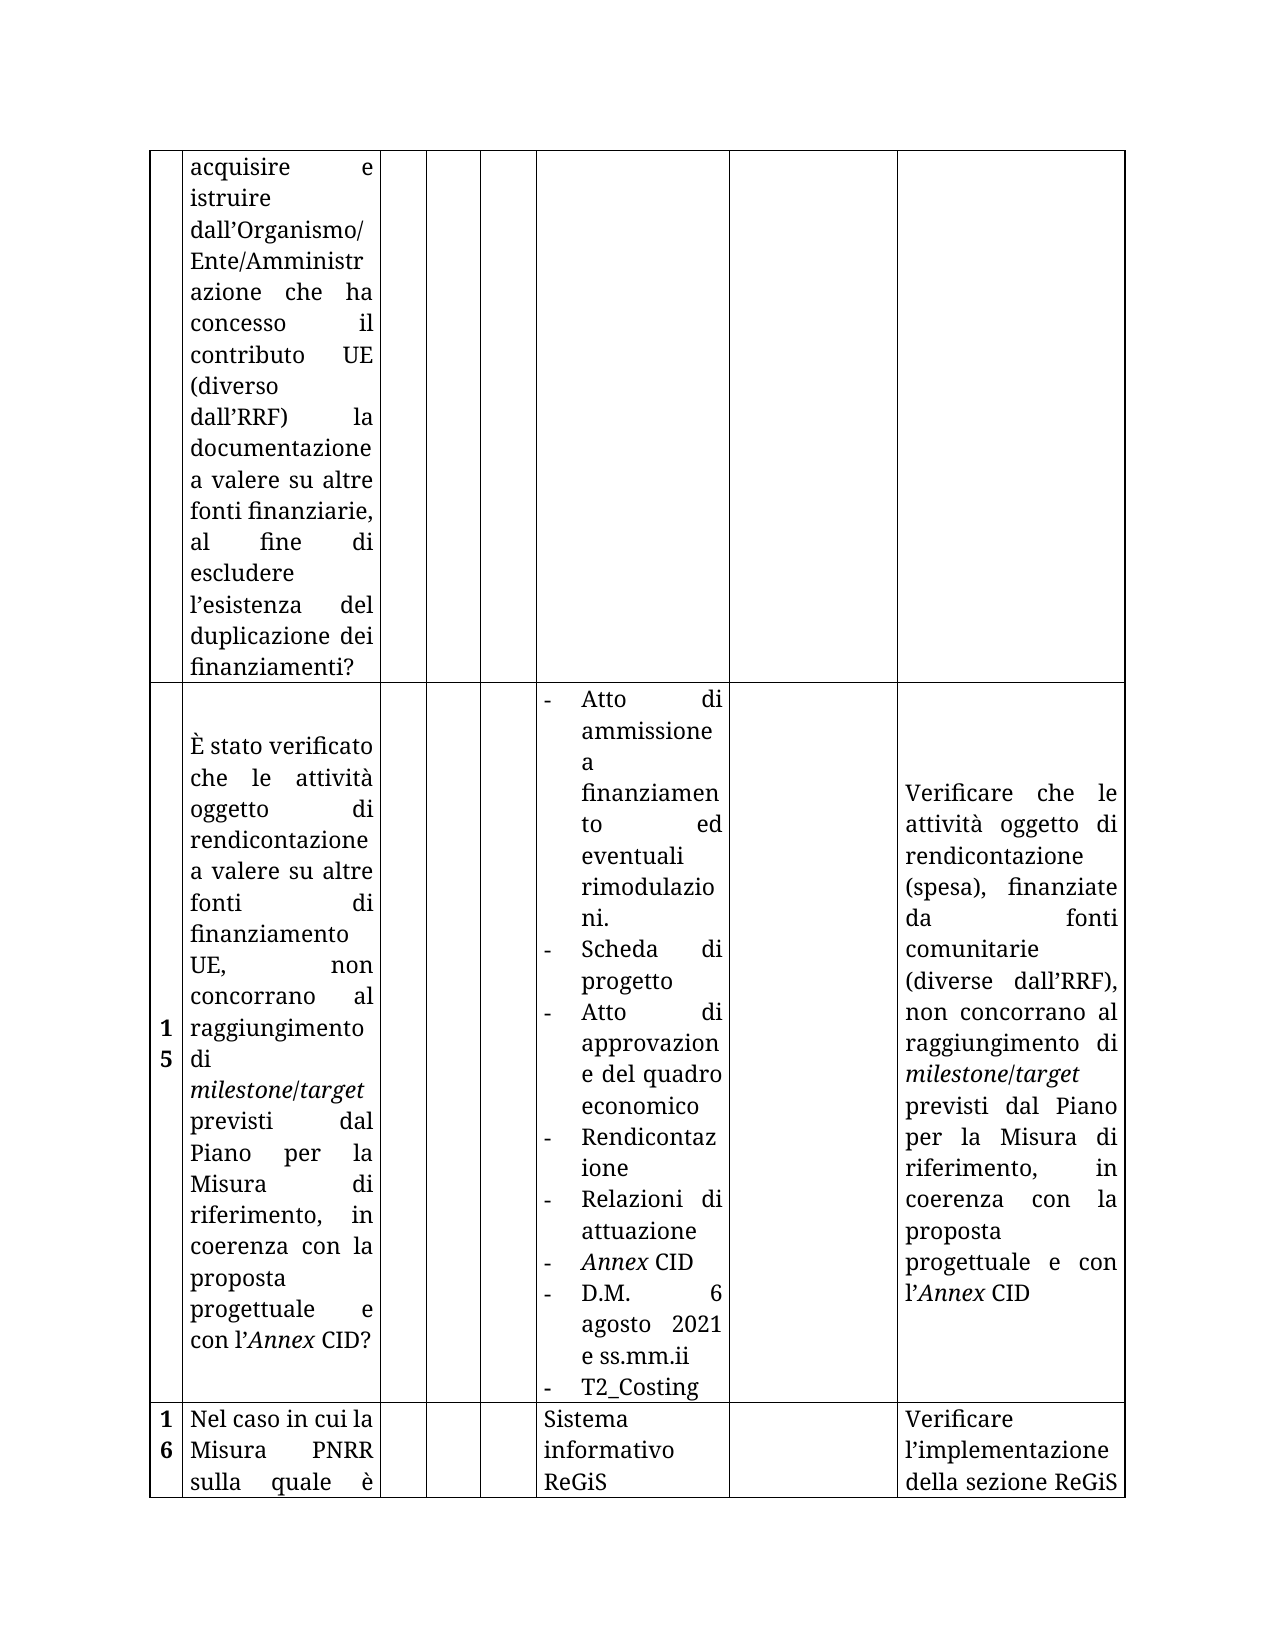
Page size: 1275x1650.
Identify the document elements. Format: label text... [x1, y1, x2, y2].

table_cell [730, 683, 897, 1402]
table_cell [183, 1403, 380, 1497]
table_cell [381, 151, 426, 682]
table_cell [381, 1403, 426, 1497]
table_cell [381, 683, 426, 1402]
table_cell [481, 683, 536, 1402]
table_cell Verificare che le attività oggetto di rendicontazione (spesa), finanziate da fonti comunitarie (diverse dall’RRF), non concorrano al raggiungimento di milestone/target previsti dal Piano per la Misura di riferimento, in coerenza con la proposta progettuale e con l’Annex CID [898, 683, 1124, 1402]
table_cell 15 [151, 683, 182, 1402]
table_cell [537, 1403, 729, 1497]
table_cell 16 [151, 1403, 182, 1497]
table_cell [730, 151, 897, 682]
table_cell [427, 151, 480, 682]
table_cell [730, 1403, 897, 1497]
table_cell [898, 1403, 1124, 1497]
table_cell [183, 151, 380, 682]
table_cell È stato verificato che le attività oggetto di rendicontazione a valere su altre fonti di finanziamento UE, non concorrano al raggiungimento di milestone/target previsti dal Piano per la Misura di riferimento, in coerenza con la proposta progettuale e con l’Annex CID? [183, 683, 380, 1402]
table_cell Atto di ammissione a finanziamento ed eventuali rimodulazioni. Scheda di progetto Atto di approvazione del quadro economico Rendicontazione Relazioni di attuazione Annex CID D.M. 6 agosto 2021 e ss.mm.ii T2_Costing [537, 683, 729, 1402]
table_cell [537, 151, 729, 682]
table_cell [427, 1403, 480, 1497]
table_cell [898, 151, 1124, 682]
table_cell 14 [151, 151, 182, 682]
table_cell [427, 683, 480, 1402]
table_cell [481, 1403, 536, 1497]
table_cell [481, 151, 536, 682]
